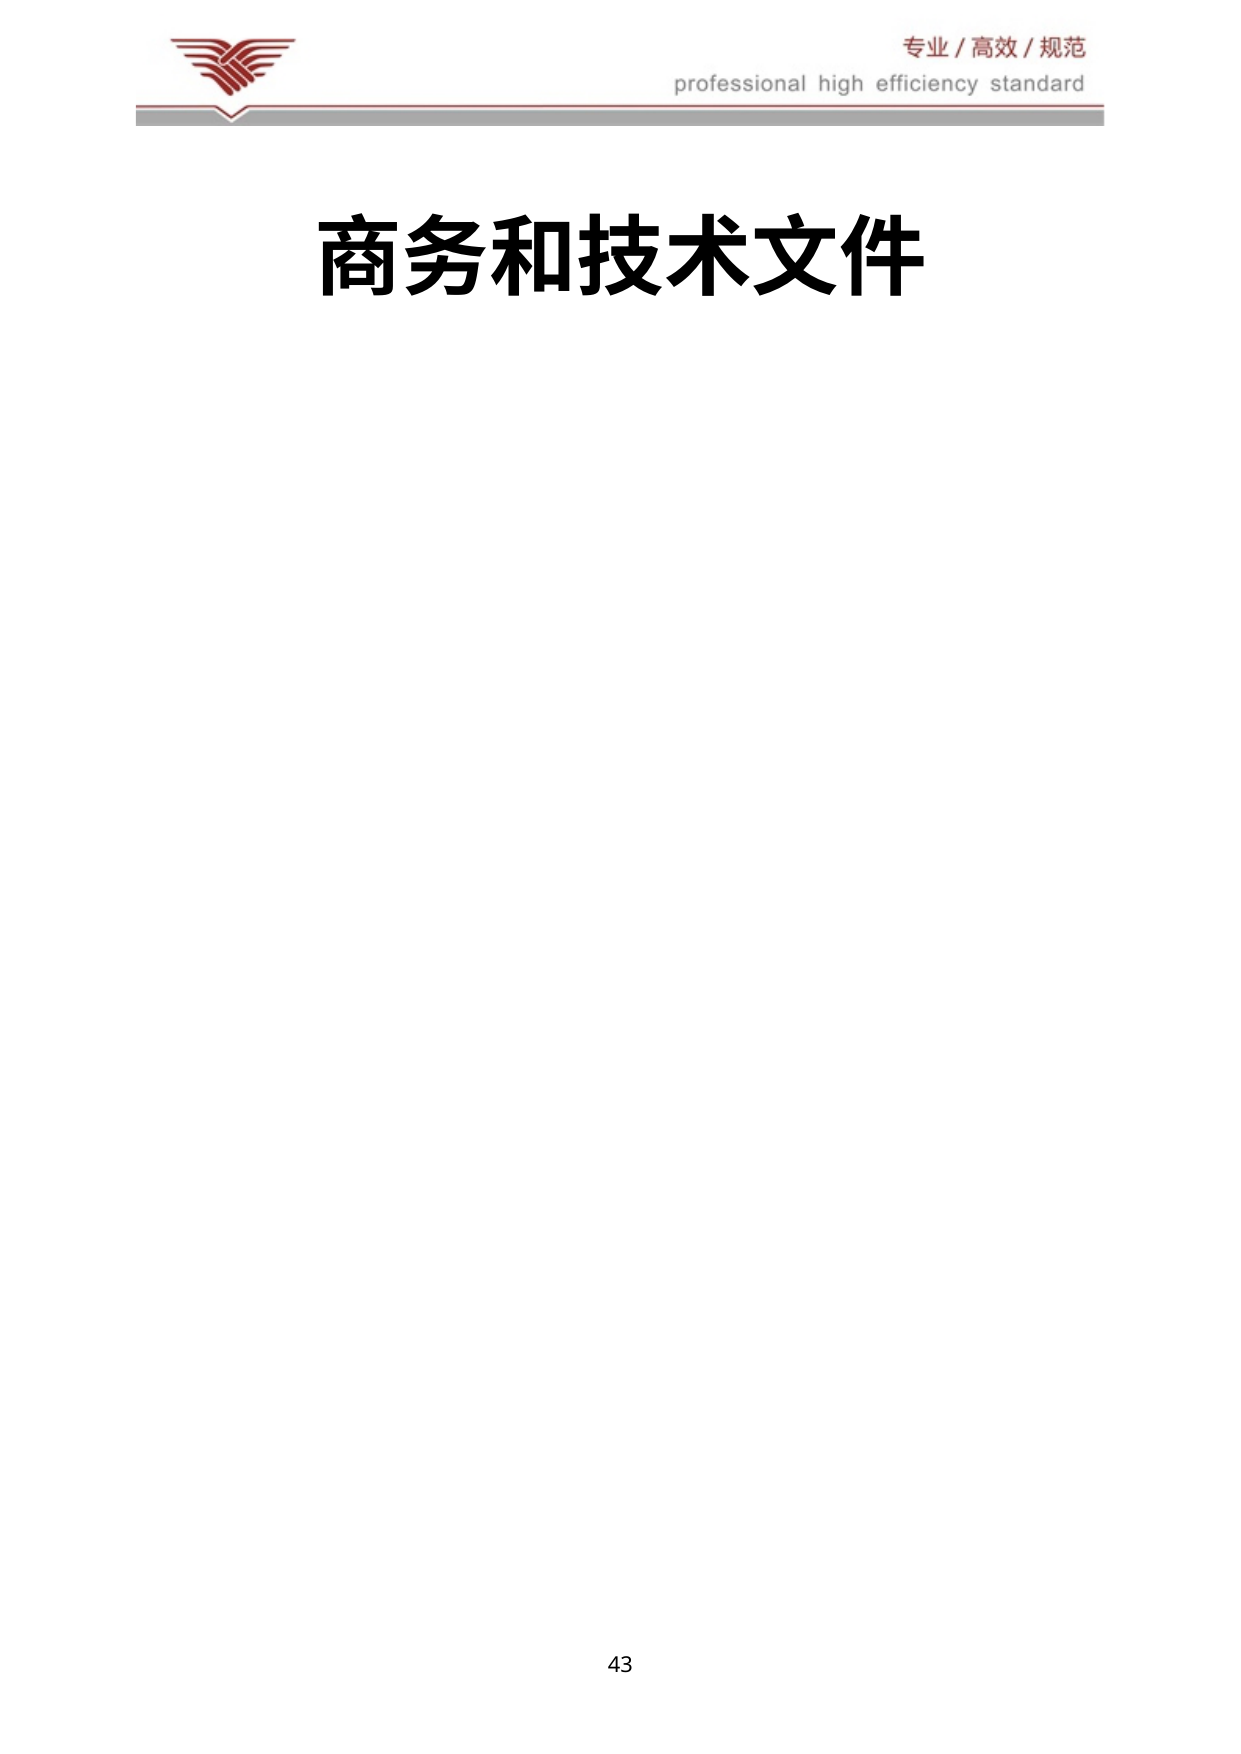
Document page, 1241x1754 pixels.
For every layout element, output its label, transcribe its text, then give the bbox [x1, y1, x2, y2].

text 商务和技术文件 [130, 187, 1110, 313]
picture [135, 14, 1105, 126]
